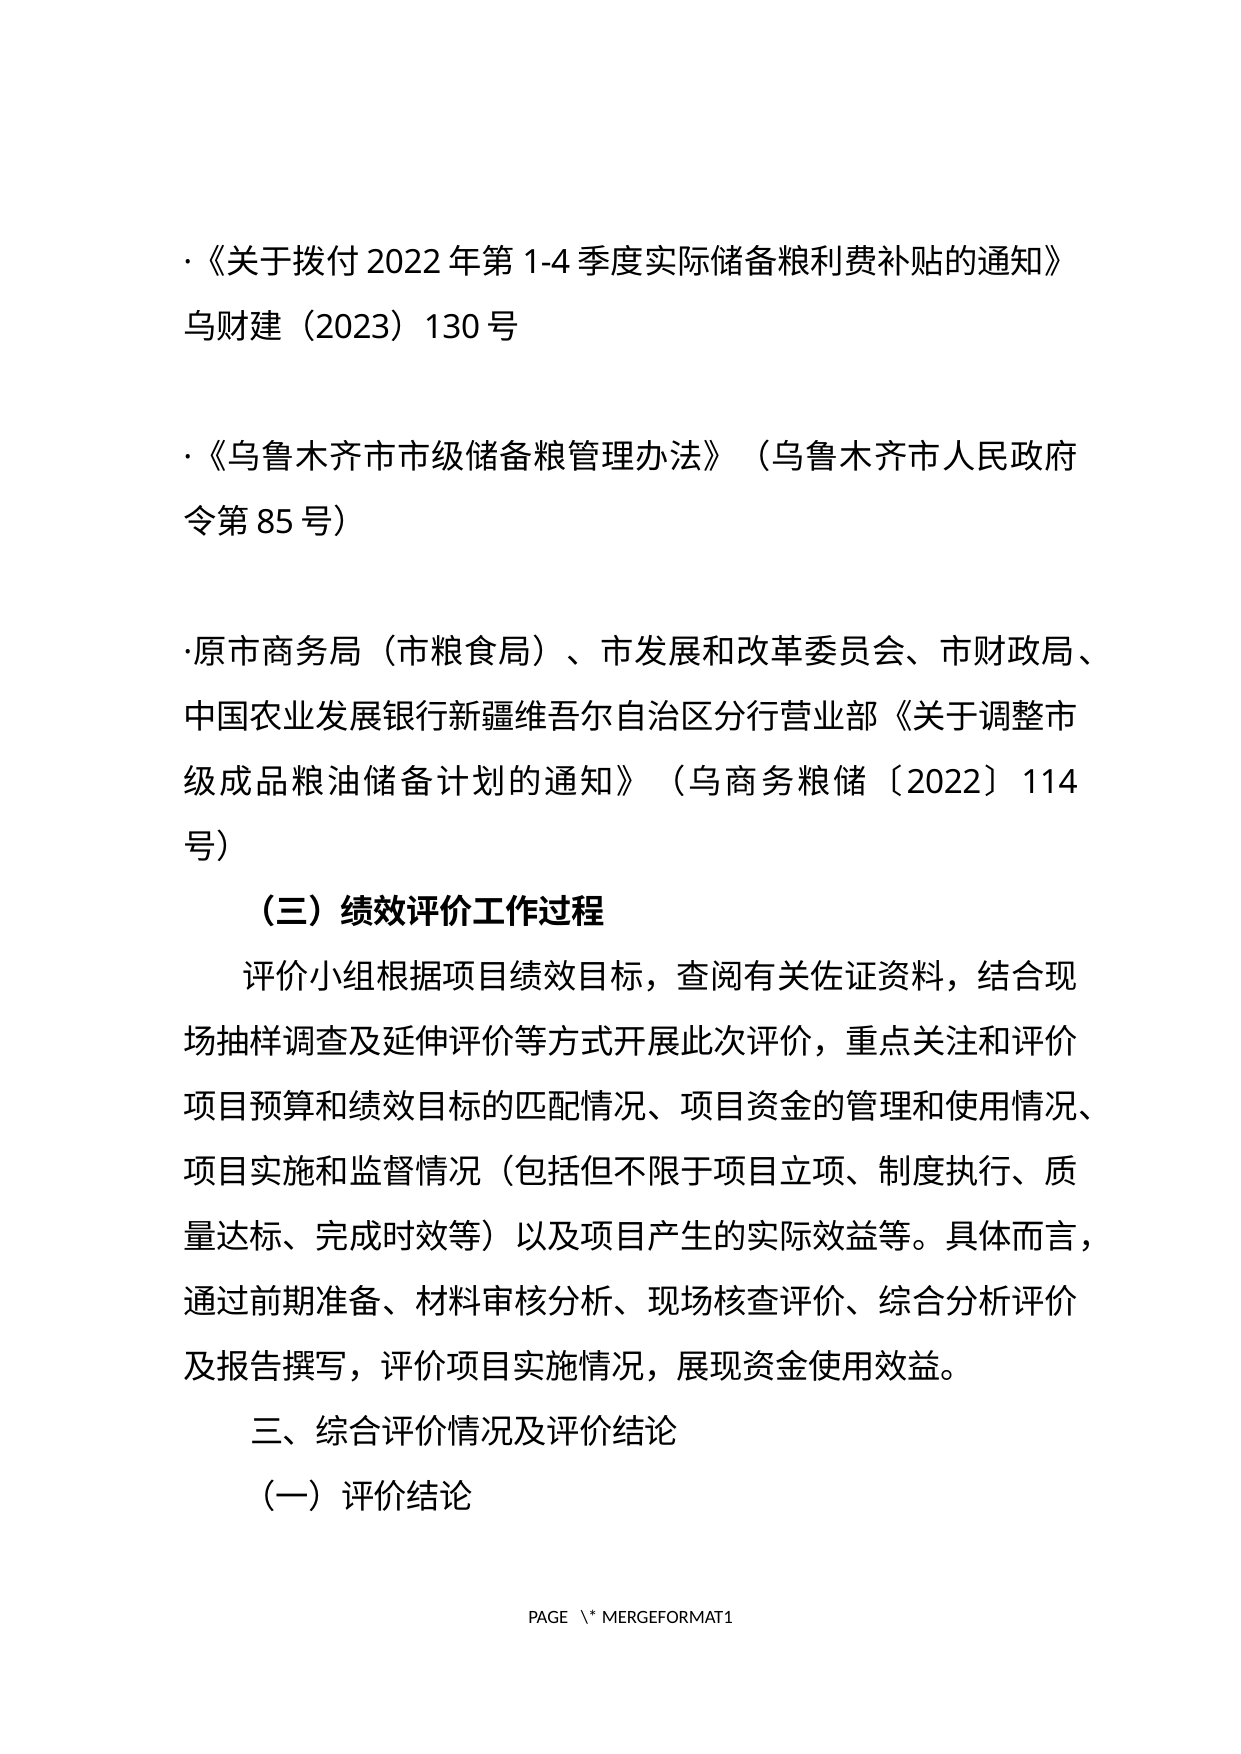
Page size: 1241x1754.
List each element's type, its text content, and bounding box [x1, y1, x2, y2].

text （三）绩效评价工作过程 [183, 877, 1078, 942]
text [183, 1462, 1078, 1527]
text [183, 162, 1078, 877]
text 三、综合评价情况及评价结论 [183, 1397, 1078, 1462]
text 评价小组根据项目绩效目标，查阅有关佐证资料，结合现场抽样调查及延伸评价等方式开展此次评价，重点关注和评价项目预算和绩效目标的匹配情况、项目资金的管理和使用情况、项目实施和监督情况（包括但不限于项目立项、制度执行、质量达标、完成时效等）以及项目产生的实际效益等。具体而言，通过前期准备、材料审核分析、现场核查评价、综合分析评价及报告撰写，评价项目实施情况，展现资金使用效益。 [183, 942, 1078, 1397]
